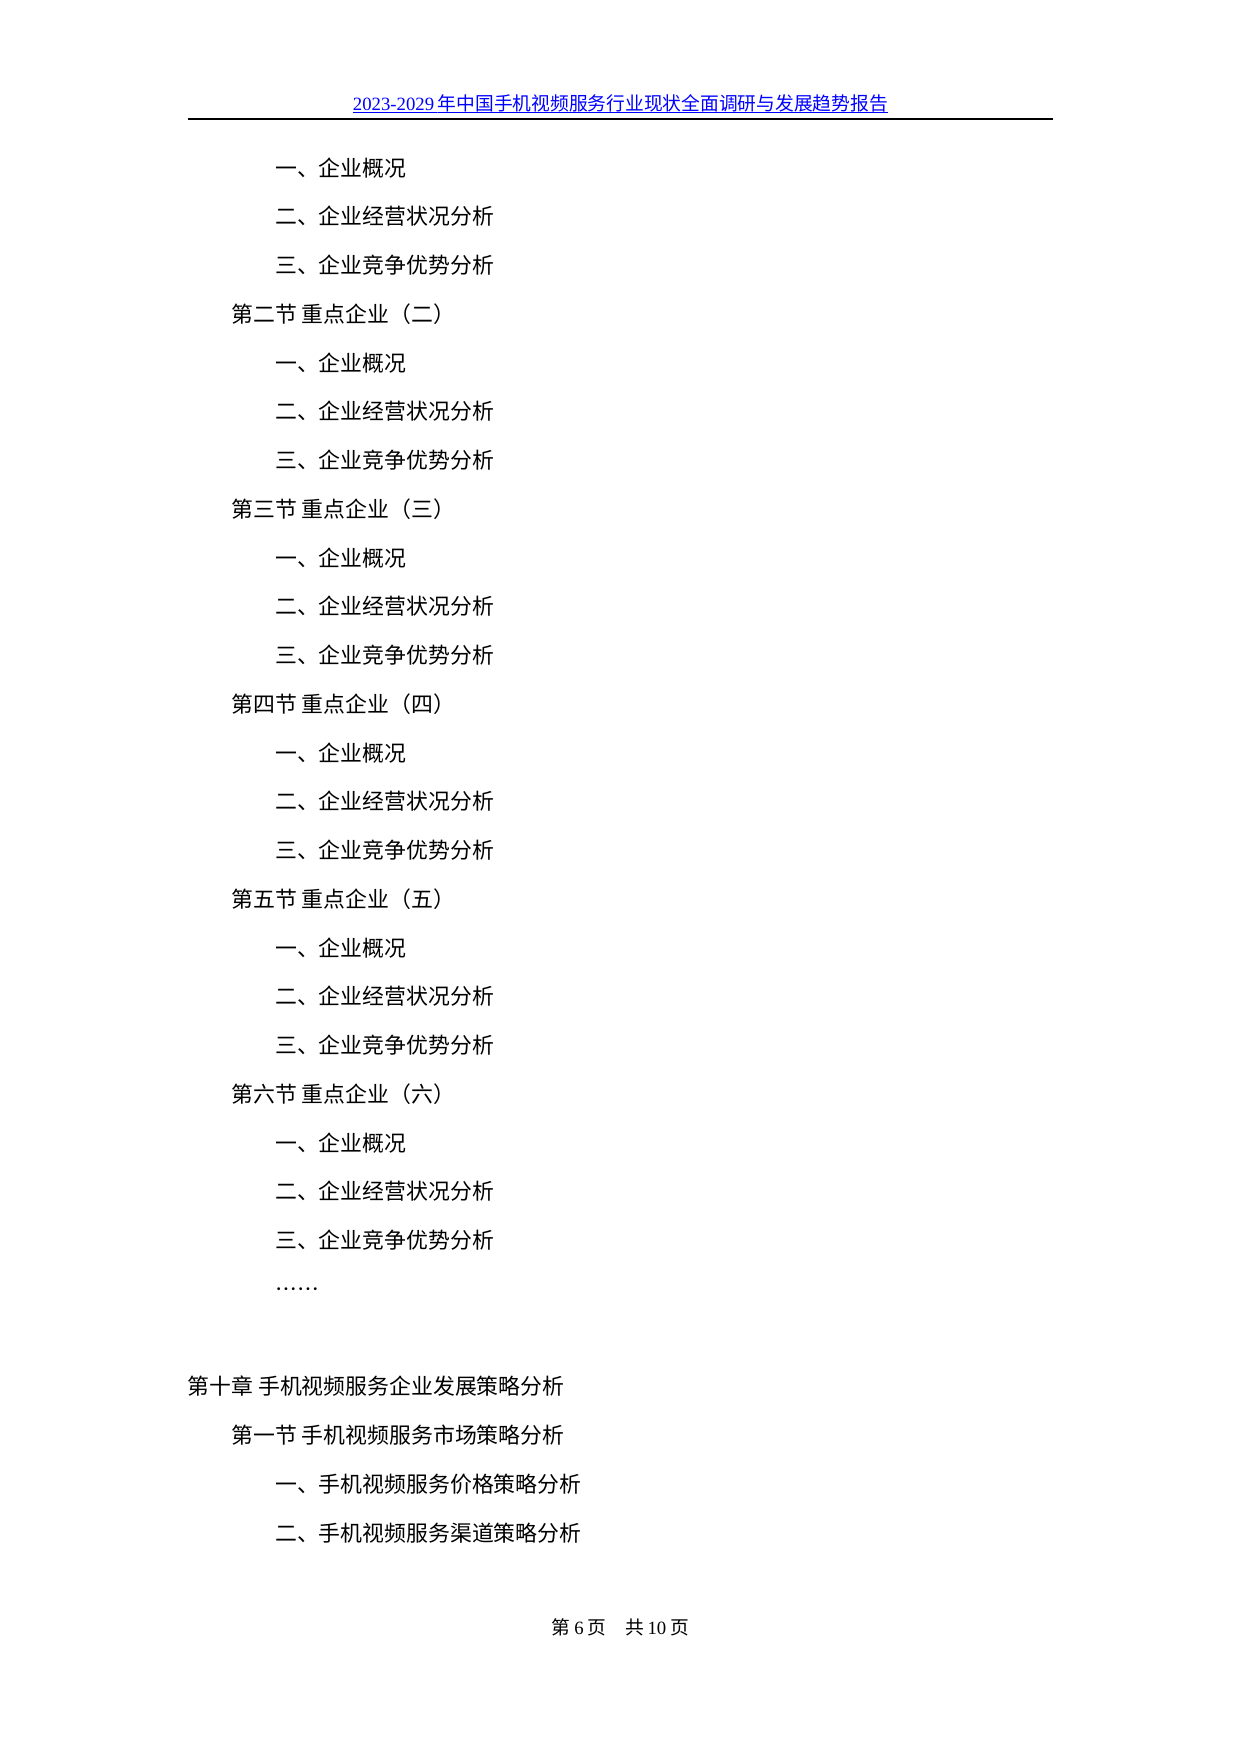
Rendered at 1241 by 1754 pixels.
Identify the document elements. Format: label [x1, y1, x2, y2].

text [187, 150, 1053, 1548]
